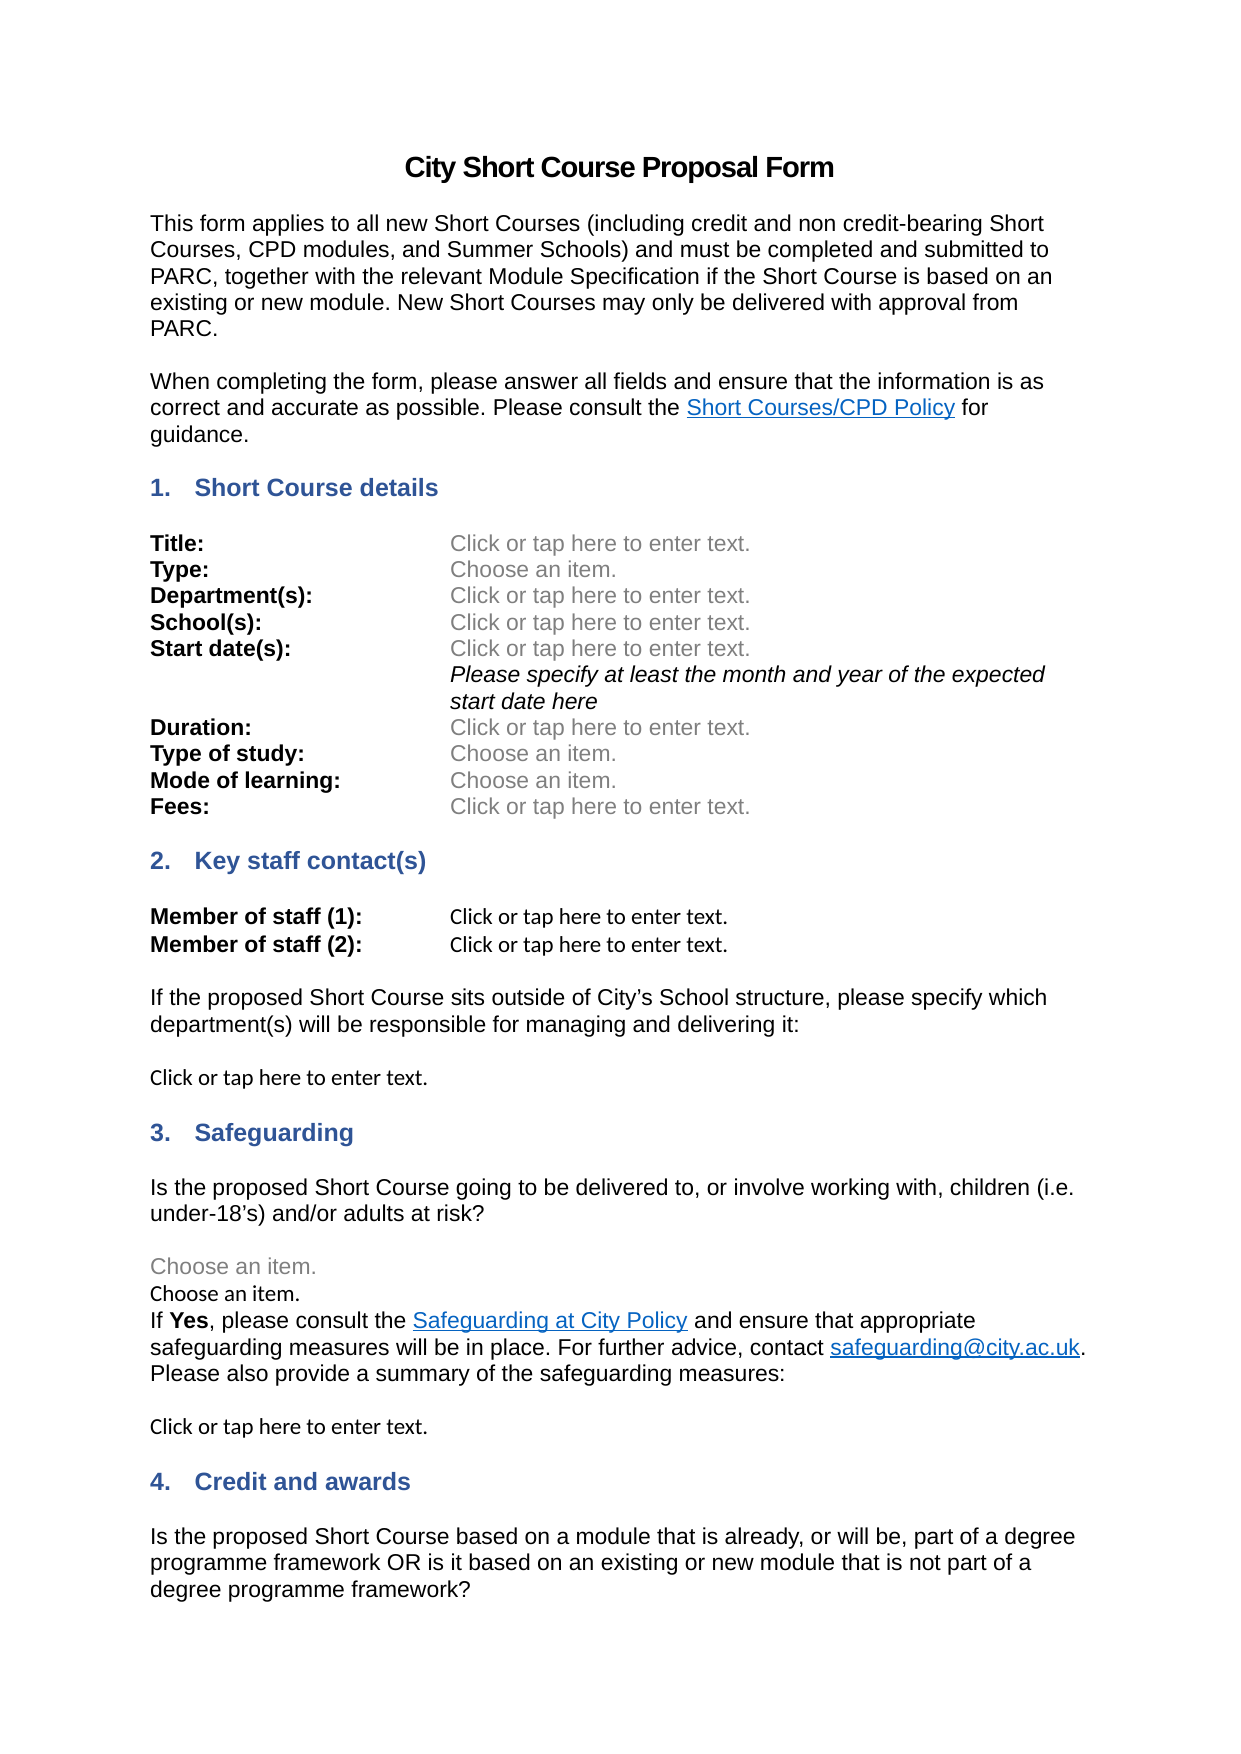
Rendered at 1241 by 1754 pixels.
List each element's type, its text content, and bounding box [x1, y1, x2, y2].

subtitle Credit and awards [150, 1467, 1090, 1496]
text Duration: [150, 714, 1090, 740]
subtitle Safeguarding [150, 1118, 1090, 1146]
text Mode of learning: [150, 767, 1090, 793]
text If Yes, please consult the Safeguarding at City Policy and ensure that appropriate safeguarding measures will be in place. For further advice, contact safeguarding@city.ac.uk. Please also provide a summary of the safeguarding measures: [150, 1307, 1090, 1386]
text Title: [150, 529, 1090, 556]
text If the proposed Short Course sits outside of City’s School structure, please specify which department(s) will be responsible for managing and delivering it: [150, 984, 1090, 1037]
text Please specify at least the month and year of the expected start date here [450, 661, 1090, 714]
text Department(s): [150, 582, 1090, 608]
text Is the proposed Short Course based on a module that is already, or will be, part of a degree programme framework OR is it based on an existing or new module that is not part of a degree programme framework? [150, 1523, 1090, 1602]
text Member of staff (1): [150, 902, 1090, 930]
text Is the proposed Short Course going to be delivered to, or involve working with, children (i.e. under-18’s) and/or adults at risk? [150, 1174, 1090, 1226]
text Type: [150, 556, 1090, 582]
text When completing the form, please answer all fields and ensure that the information is as correct and accurate as possible. Please consult the Short Courses/CPD Policy for guidance. [150, 368, 1090, 447]
text School(s): [150, 608, 1090, 635]
text Member of staff (2): [150, 930, 1090, 958]
subtitle Short Course details [150, 473, 1090, 502]
text Start date(s): [150, 635, 1090, 661]
subtitle Key staff contact(s) [150, 846, 1090, 874]
text Fees: [150, 793, 1090, 819]
title City Short Course Proposal Form [150, 150, 1090, 183]
text This form applies to all new Short Courses (including credit and non credit-bearing Short Courses, CPD modules, and Summer Schools) and must be completed and submitted to PARC, together with the relevant Module Specification if the Short Course is based on an existing or new module. New Short Courses may only be delivered with approval from PARC. [150, 210, 1090, 342]
text Type of study: [150, 740, 1090, 767]
